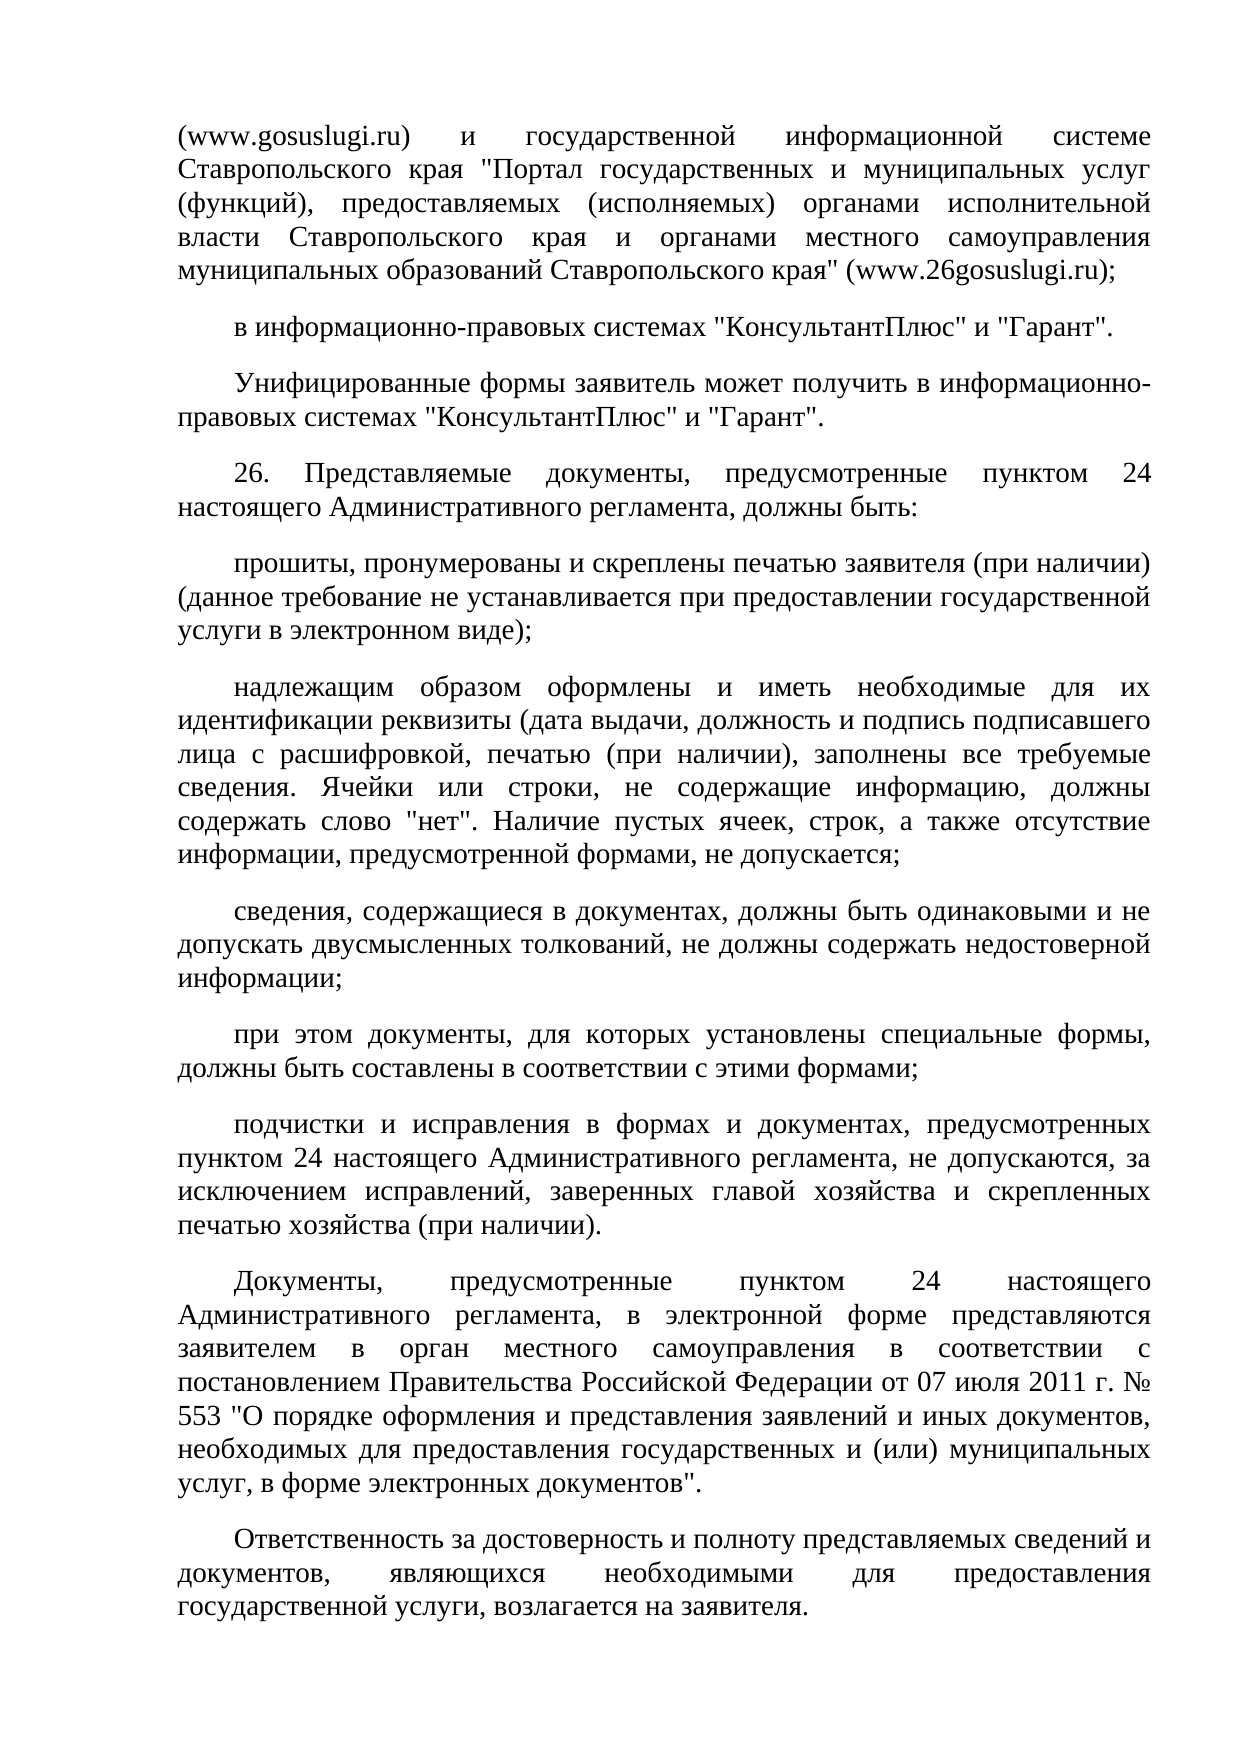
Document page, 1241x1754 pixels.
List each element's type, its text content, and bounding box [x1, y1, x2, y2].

text подчистки и исправления в формах и документах, предусмотренных пунктом 24 настоящего Административного регламента, не допускаются, за исключением исправлений, заверенных главой хозяйства и скрепленных печатью хозяйства (при наличии). [177, 1106, 1152, 1241]
text Унифицированные формы заявитель может получить в информационно-правовых системах "КонсультантПлюс" и "Гарант". [177, 365, 1152, 432]
text прошиты, пронумерованы и скреплены печатью заявителя (при наличии) (данное требование не устанавливается при предоставлении государственной услуги в электронном виде); [177, 545, 1152, 646]
text надлежащим образом оформлены и иметь необходимые для их идентификации реквизиты (дата выдачи, должность и подпись подписавшего лица с расшифровкой, печатью (при наличии), заполнены все требуемые сведения. Ячейки или строки, не содержащие информацию, должны содержать слово "нет". Наличие пустых ячеек, строк, а также отсутствие информации, предусмотренной формами, не допускается; [177, 669, 1152, 870]
text Документы, предусмотренные пунктом 24 настоящего Административного регламента, в электронной форме представляются заявителем в орган местного самоуправления в соответствии с постановлением Правительства Российской Федерации от 07 июля 2011 г. № 553 "О порядке оформления и представления заявлений и иных документов, необходимых для предоставления государственных и (или) муниципальных услуг, в форме электронных документов". [177, 1263, 1152, 1498]
text Ответственность за достоверность и полноту представляемых сведений и документов, являющихся необходимыми для предоставления государственной услуги, возлагается на заявителя. [177, 1521, 1152, 1622]
text сведения, содержащиеся в документах, должны быть одинаковыми и не допускать двусмысленных толкований, не должны содержать недостоверной информации; [177, 893, 1152, 993]
text в информационно-правовых системах "КонсультантПлюс" и "Гарант". [177, 309, 1152, 342]
text при этом документы, для которых установлены специальные формы, должны быть составлены в соответствии с этими формами; [177, 1016, 1152, 1083]
text 26. Представляемые документы, предусмотренные пунктом 24 настоящего Административного регламента, должны быть: [177, 455, 1152, 522]
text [177, 118, 1152, 286]
